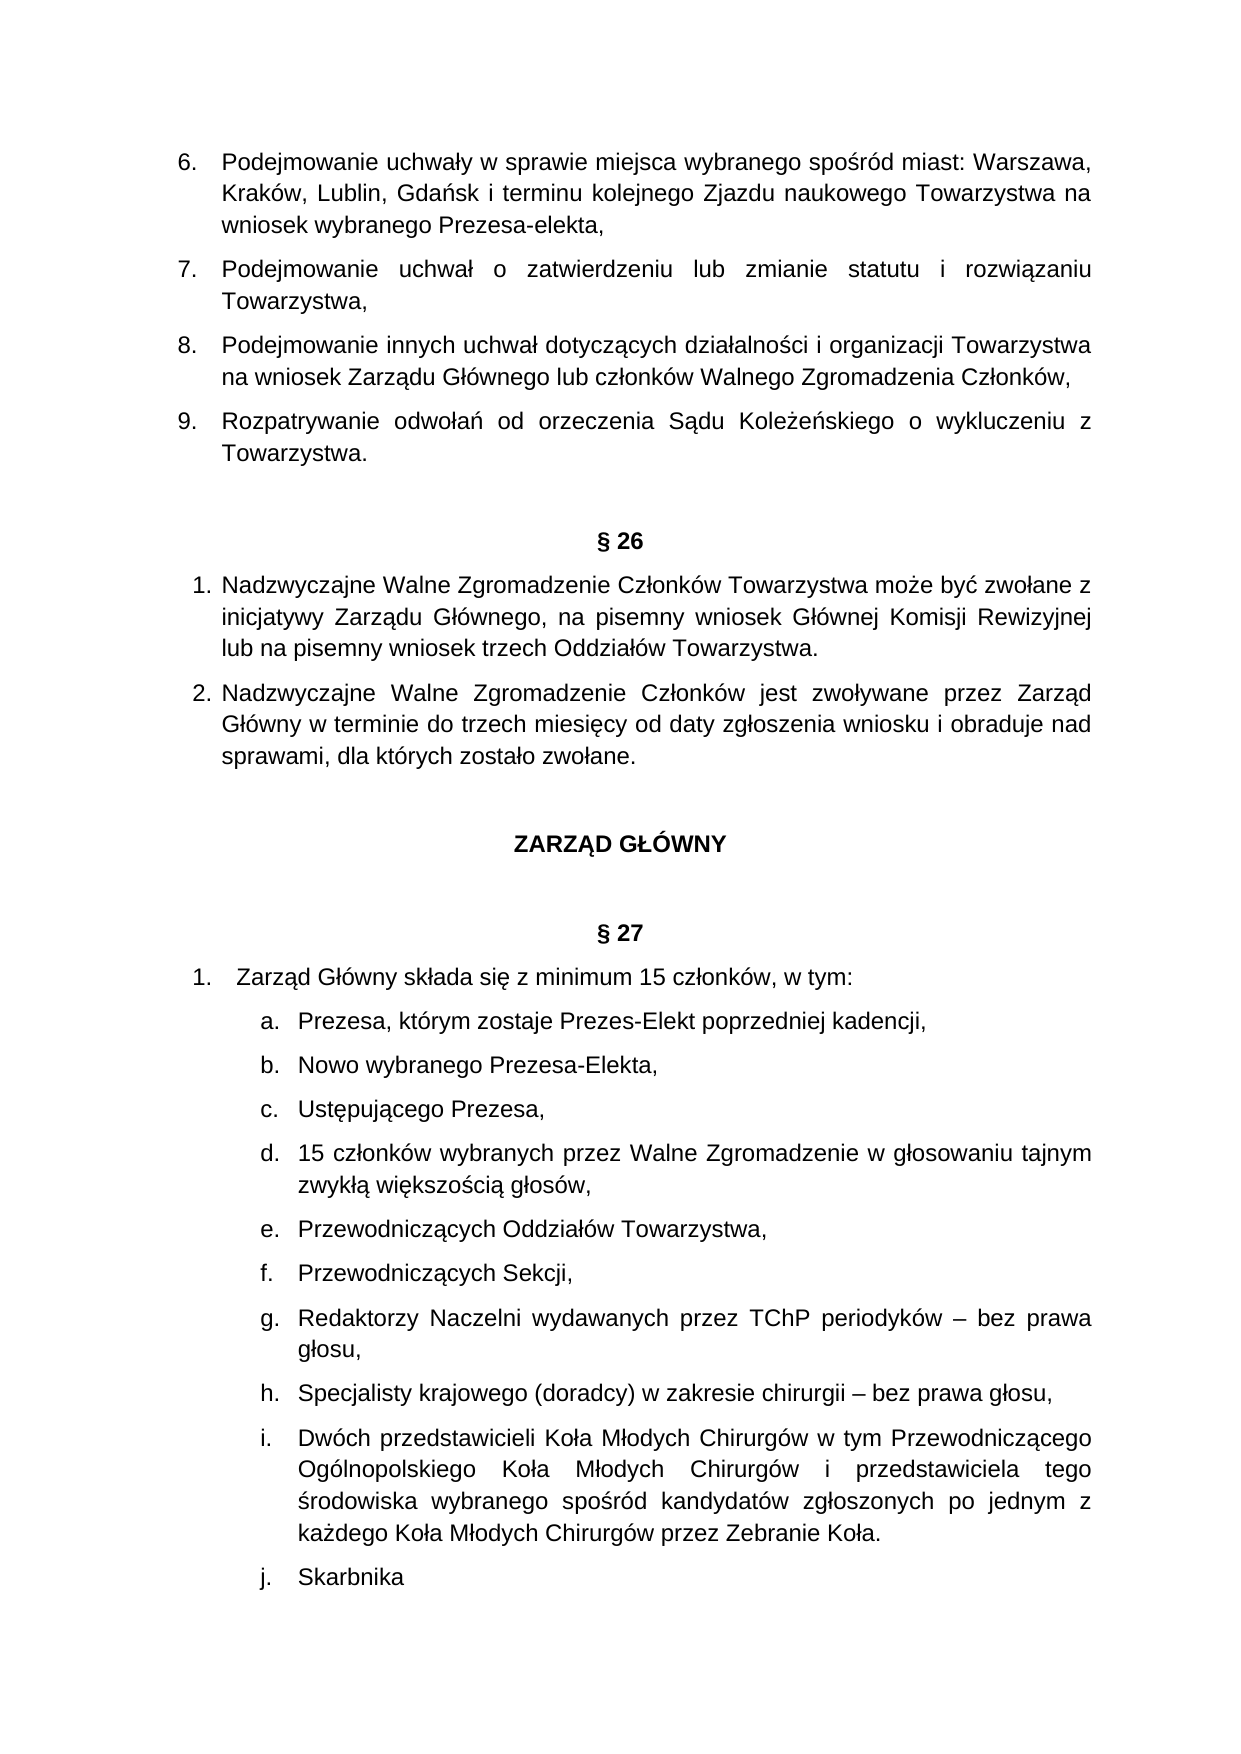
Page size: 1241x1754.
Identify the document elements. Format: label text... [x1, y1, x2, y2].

list Podejmowanie innych uchwał dotyczących działalności i organizacji Towarzystwa na wniosek Zarządu Głównego lub członków Walnego Zgromadzenia Członków, [177, 331, 1093, 390]
list Specjalisty krajowego (doradcy) w zakresie chirurgii – bez prawa głosu, [260, 1379, 1093, 1407]
list Nadzwyczajne Walne Zgromadzenie Członków jest zwoływane przez Zarząd Główny w terminie do trzech miesięcy od daty zgłoszenia wniosku i obraduje nad sprawami, dla których zostało zwołane. [192, 678, 1093, 769]
list Podejmowanie uchwał o zatwierdzeniu lub zmianie statutu i rozwiązaniu Towarzystwa, [177, 255, 1093, 314]
list Ustępującego Prezesa, [260, 1095, 1093, 1123]
list Przewodniczących Oddziałów Towarzystwa, [260, 1215, 1093, 1243]
list Zarząd Główny składa się z minimum 15 członków, w tym: [192, 963, 1093, 990]
text ZARZĄD GŁÓWNY [148, 830, 1093, 858]
list Nowo wybranego Prezesa-Elekta, [260, 1051, 1093, 1078]
list 15 członków wybranych przez Walne Zgromadzenie w głosowaniu tajnym zwykłą większością głosów, [260, 1139, 1093, 1198]
list Skarbnika [260, 1563, 1093, 1590]
text § 27 [148, 918, 1093, 946]
list Prezesa, którym zostaje Prezes-Elekt poprzedniej kadencji, [260, 1007, 1093, 1034]
text § 26 [148, 527, 1093, 554]
list Redaktorzy Naczelni wydawanych przez TChP periodyków – bez prawa głosu, [260, 1303, 1093, 1363]
list Rozpatrywanie odwołań od orzeczenia Sądu Koleżeńskiego o wykluczeniu z Towarzystwa. [177, 407, 1093, 466]
list Podejmowanie uchwały w sprawie miejsca wybranego spośród miast: Warszawa, Kraków, Lublin, Gdańsk i terminu kolejnego Zjazdu naukowego Towarzystwa na wniosek wybranego Prezesa-elekta, [177, 148, 1093, 238]
list Dwóch przedstawicieli Koła Młodych Chirurgów w tym Przewodniczącego Ogólnopolskiego Koła Młodych Chirurgów i przedstawiciela tego środowiska wybranego spośród kandydatów zgłoszonych po jednym z każdego Koła Młodych Chirurgów przez Zebranie Koła. [260, 1423, 1093, 1546]
list Przewodniczących Sekcji, [260, 1259, 1093, 1287]
list Nadzwyczajne Walne Zgromadzenie Członków Towarzystwa może być zwołane z inicjatywy Zarządu Głównego, na pisemny wniosek Głównej Komisji Rewizyjnej lub na pisemny wniosek trzech Oddziałów Towarzystwa. [192, 571, 1093, 662]
